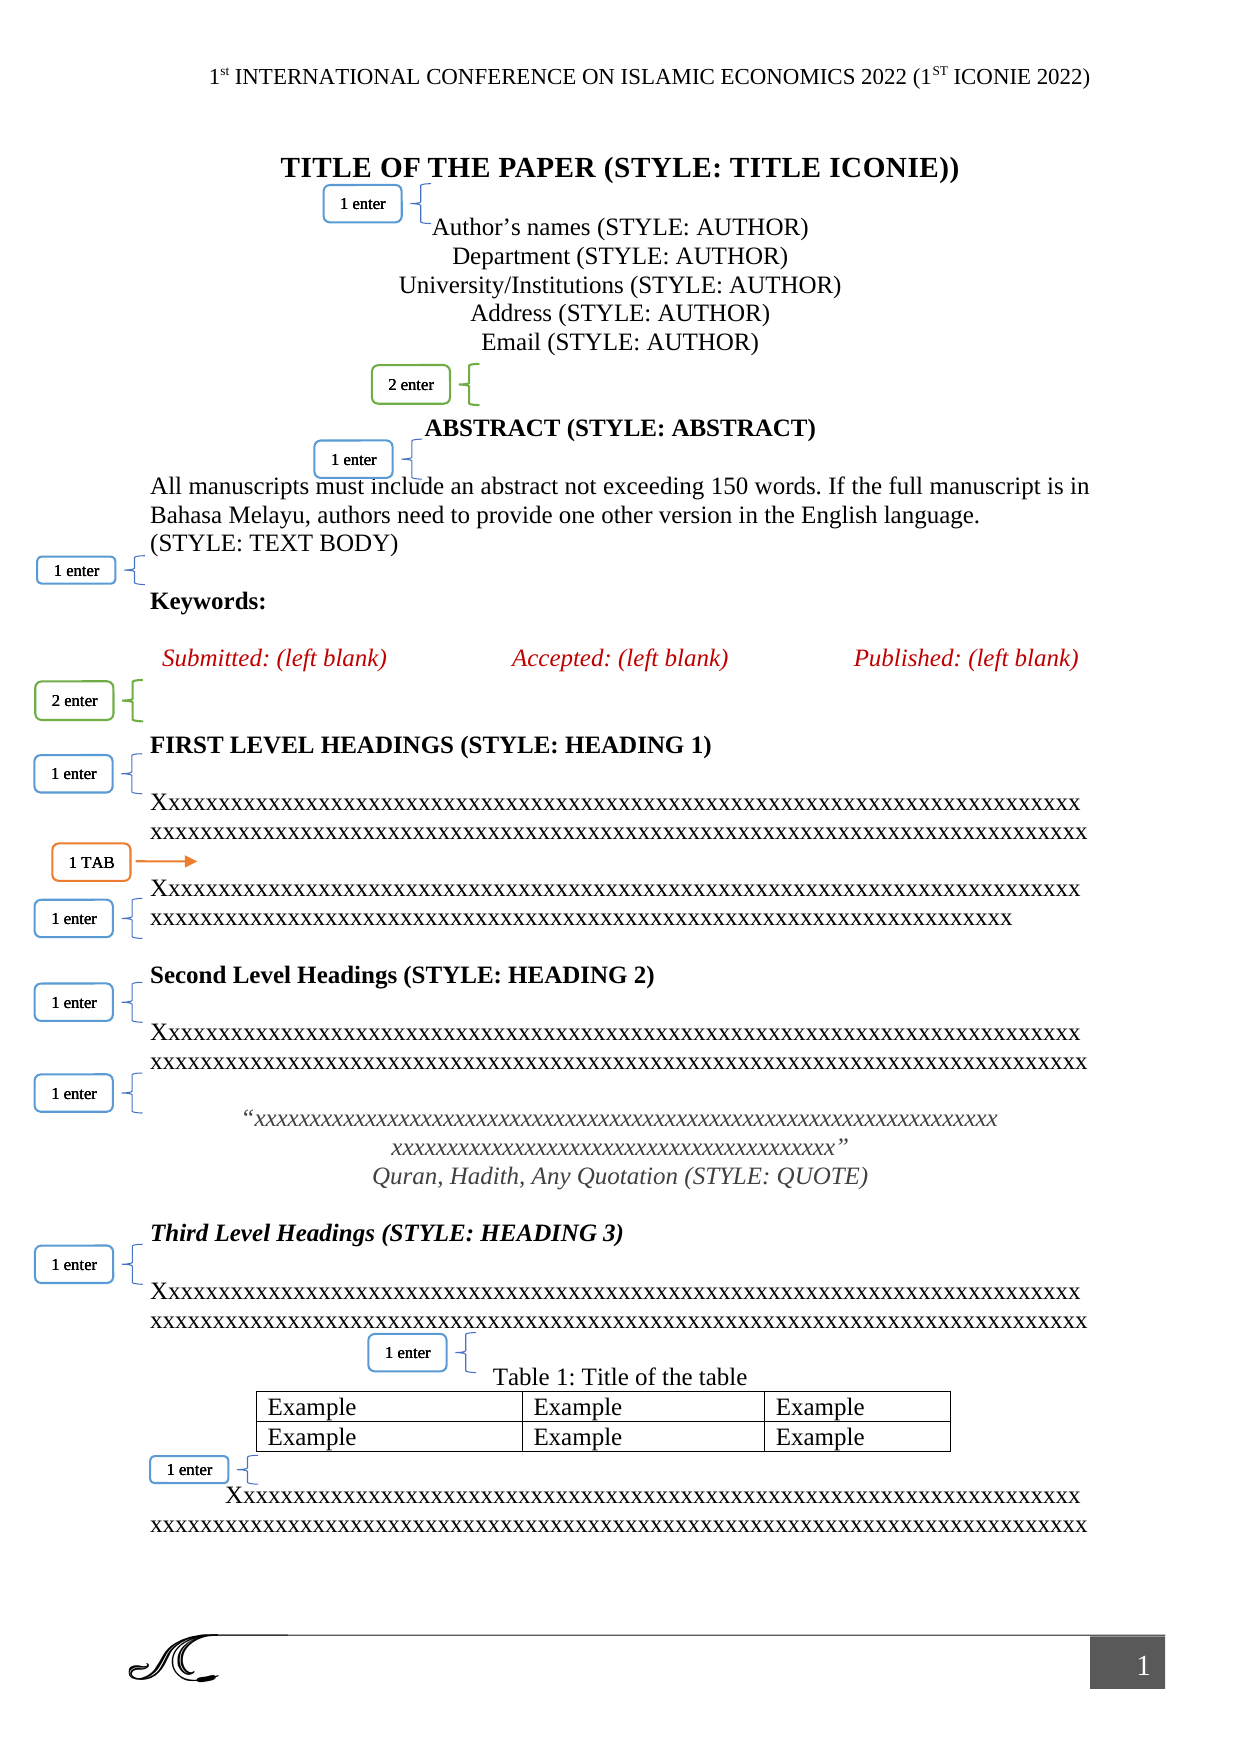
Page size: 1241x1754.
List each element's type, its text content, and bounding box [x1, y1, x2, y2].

text Xxxxxxxxxxxxxxxxxxxxxxxxxxxxxxxxxxxxxxxxxxxxxxxxxxxxxxxxxxxxxxxxxxxxxxxxxxxxxxxxxxxxxxxxxxxxxxxxxxxxxxxxxxxxxxxxxxxxxxxxxxxxxxxxxxxxxxxxxxxxxxxxxxxxx [150, 1017, 1090, 1075]
text Author’s names (STYLE: AUTHOR) [150, 212, 1090, 241]
table_header Example [523, 1392, 764, 1421]
table_cell Example [257, 1422, 522, 1451]
text Keywords: [150, 586, 1090, 615]
table_header Example [257, 1392, 522, 1421]
text Quran, Hadith, Any Quotation (STYLE: QUOTE) [240, 1161, 1000, 1190]
text Department (STYLE: AUTHOR) [150, 241, 1090, 270]
text Xxxxxxxxxxxxxxxxxxxxxxxxxxxxxxxxxxxxxxxxxxxxxxxxxxxxxxxxxxxxxxxxxxxxxxxxxxxxxxxxxxxxxxxxxxxxxxxxxxxxxxxxxxxxxxxxxxxxxxxxxxxxxxxxxxxxxxxxxxxxxxxxxxxxx [150, 1276, 1090, 1333]
text Xxxxxxxxxxxxxxxxxxxxxxxxxxxxxxxxxxxxxxxxxxxxxxxxxxxxxxxxxxxxxxxxxxxxxxxxxxxxxxxxxxxxxxxxxxxxxxxxxxxxxxxxxxxxxxxxxxxxxxxxxxxxxxxxxxxxxxxxxxxxxxx [150, 845, 1090, 931]
text Xxxxxxxxxxxxxxxxxxxxxxxxxxxxxxxxxxxxxxxxxxxxxxxxxxxxxxxxxxxxxxxxxxxxxxxxxxxxxxxxxxxxxxxxxxxxxxxxxxxxxxxxxxxxxxxxxxxxxxxxxxxxxxxxxxxxxxxxxxxxxxx [150, 1480, 1090, 1538]
subtitle Second Level Headings (STYLE: HEADING 2) [150, 960, 1090, 988]
table_header Accepted: (left blank) [464, 644, 777, 672]
text All manuscripts must include an abstract not exceeding 150 words. If the full manuscript is in Bahasa Melayu, authors need to provide one other version in the English language. [150, 471, 1090, 528]
text “xxxxxxxxxxxxxxxxxxxxxxxxxxxxxxxxxxxxxxxxxxxxxxxxxxxxxxxxxxxxxxxxxxxxxxxxxxxxxxxxxxxxxxxxxxxxxxxxxxxxxxxxxxx” [240, 1103, 1000, 1161]
text Address (STYLE: AUTHOR) [150, 298, 1090, 327]
text Table 1: Title of the table [150, 1362, 1090, 1391]
table_header Example [765, 1392, 950, 1421]
text Email (STYLE: AUTHOR) [150, 327, 1090, 356]
text University/Institutions (STYLE: AUTHOR) [150, 270, 1090, 298]
text ABSTRACT (STYLE: ABSTRACT) [150, 413, 1090, 442]
text Xxxxxxxxxxxxxxxxxxxxxxxxxxxxxxxxxxxxxxxxxxxxxxxxxxxxxxxxxxxxxxxxxxxxxxxxxxxxxxxxxxxxxxxxxxxxxxxxxxxxxxxxxxxxxxxxxxxxxxxxxxxxxxxxxxxxxxxxxxxxxxxxxxxxx [150, 787, 1090, 845]
table_header Submitted: (left blank) [151, 644, 463, 672]
table_cell Example [765, 1422, 950, 1451]
subtitle FIRST LEVEL HEADINGS (STYLE: HEADING 1) [150, 730, 1090, 758]
picture [105, 1601, 1200, 1708]
table_header Published: (left blank) [777, 644, 1090, 672]
subtitle Third Level Headings (STYLE: HEADING 3) [150, 1218, 1090, 1247]
text (STYLE: TEXT BODY) [150, 528, 1090, 557]
table_cell Example [523, 1422, 764, 1451]
text TITLE OF THE PAPER (STYLE: TITLE ICONIE)) [150, 150, 1090, 183]
